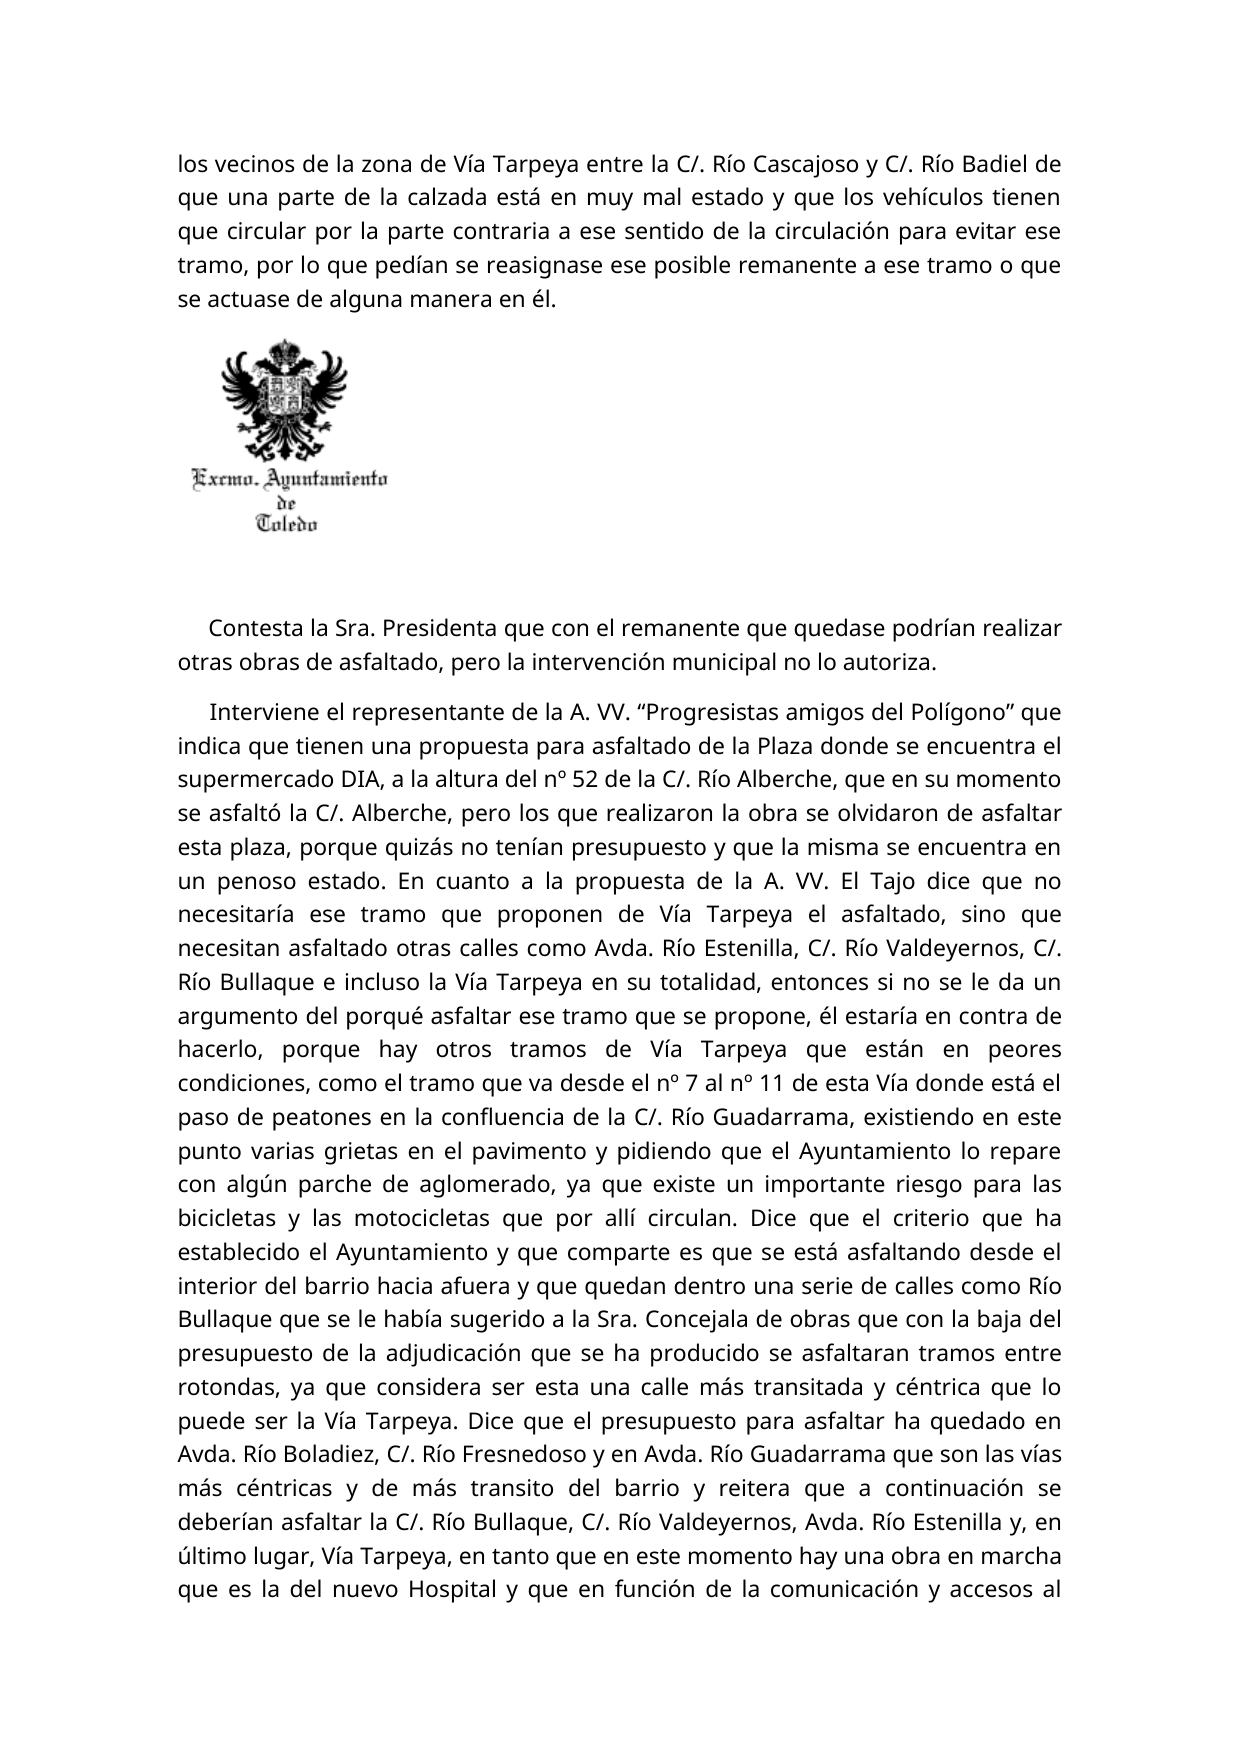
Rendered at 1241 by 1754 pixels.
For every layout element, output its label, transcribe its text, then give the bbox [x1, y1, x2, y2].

text Contesta la Sra. Presidenta que con el remanente que quedase podrían realizar otras obras de asfaltado, pero la intervención municipal no lo autoriza. [177, 612, 1063, 677]
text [177, 148, 1063, 314]
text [177, 696, 1063, 1604]
